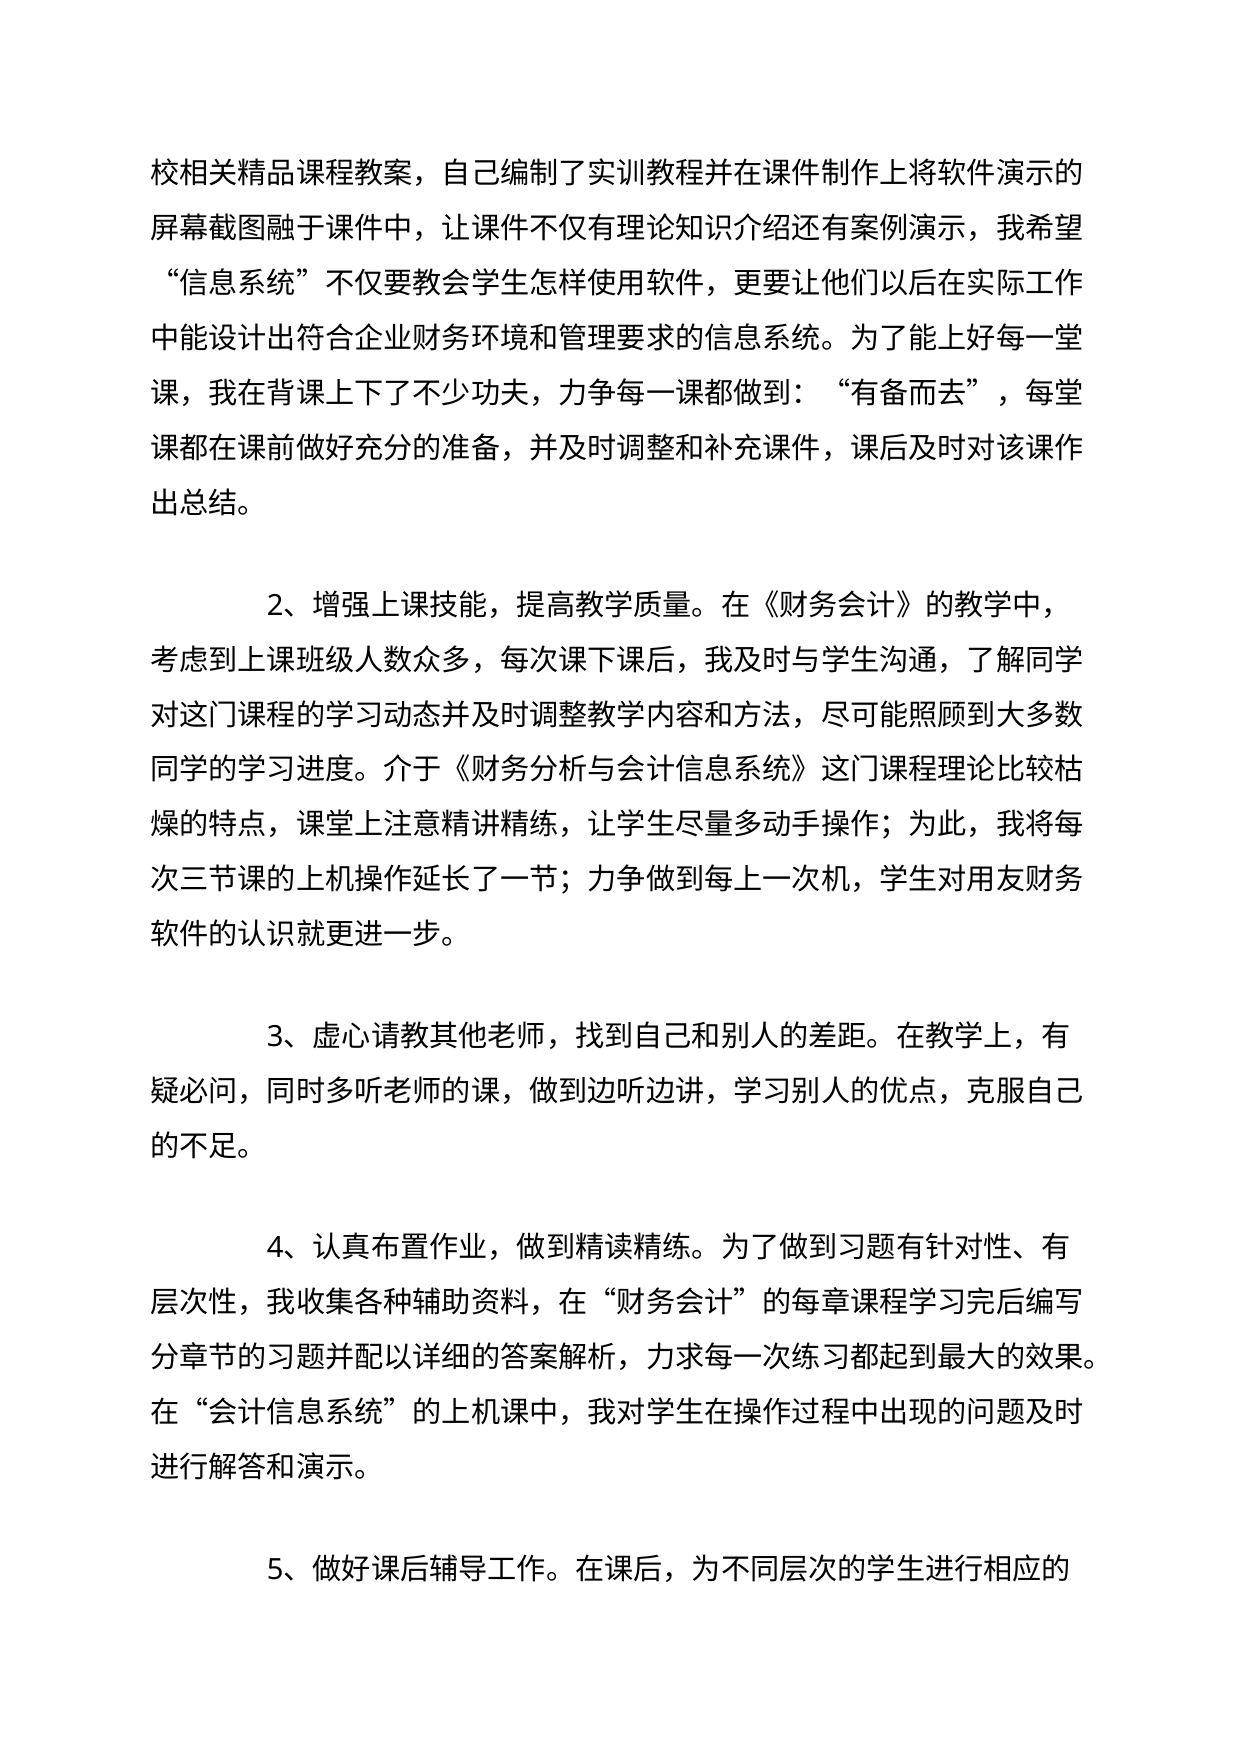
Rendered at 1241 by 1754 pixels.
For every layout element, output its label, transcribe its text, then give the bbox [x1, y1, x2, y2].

text 2、增强上课技能，提高教学质量。在《财务会计》的教学中，考虑到上课班级人数众多，每次课下课后，我及时与学生沟通，了解同学对这门课程的学习动态并及时调整教学内容和方法，尽可能照顾到大多数同学的学习进度。介于《财务分析与会计信息系统》这门课程理论比较枯燥的特点，课堂上注意精讲精练，让学生尽量多动手操作；为此，我将每次三节课的上机操作延长了一节；力争做到每上一次机，学生对用友财务软件的认识就更进一步。 [150, 581, 1090, 953]
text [150, 1546, 1090, 1588]
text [150, 150, 1090, 522]
text 4、认真布置作业，做到精读精练。为了做到习题有针对性、有层次性，我收集各种辅助资料，在“财务会计”的每章课程学习完后编写分章节的习题并配以详细的答案解析，力求每一次练习都起到最大的效果。在“会计信息系统”的上机课中，我对学生在操作过程中出现的问题及时进行解答和演示。 [150, 1224, 1090, 1486]
text 3、虚心请教其他老师，找到自己和别人的差距。在教学上，有疑必问，同时多听老师的课，做到边听边讲，学习别人的优点，克服自己的不足。 [150, 1012, 1090, 1164]
